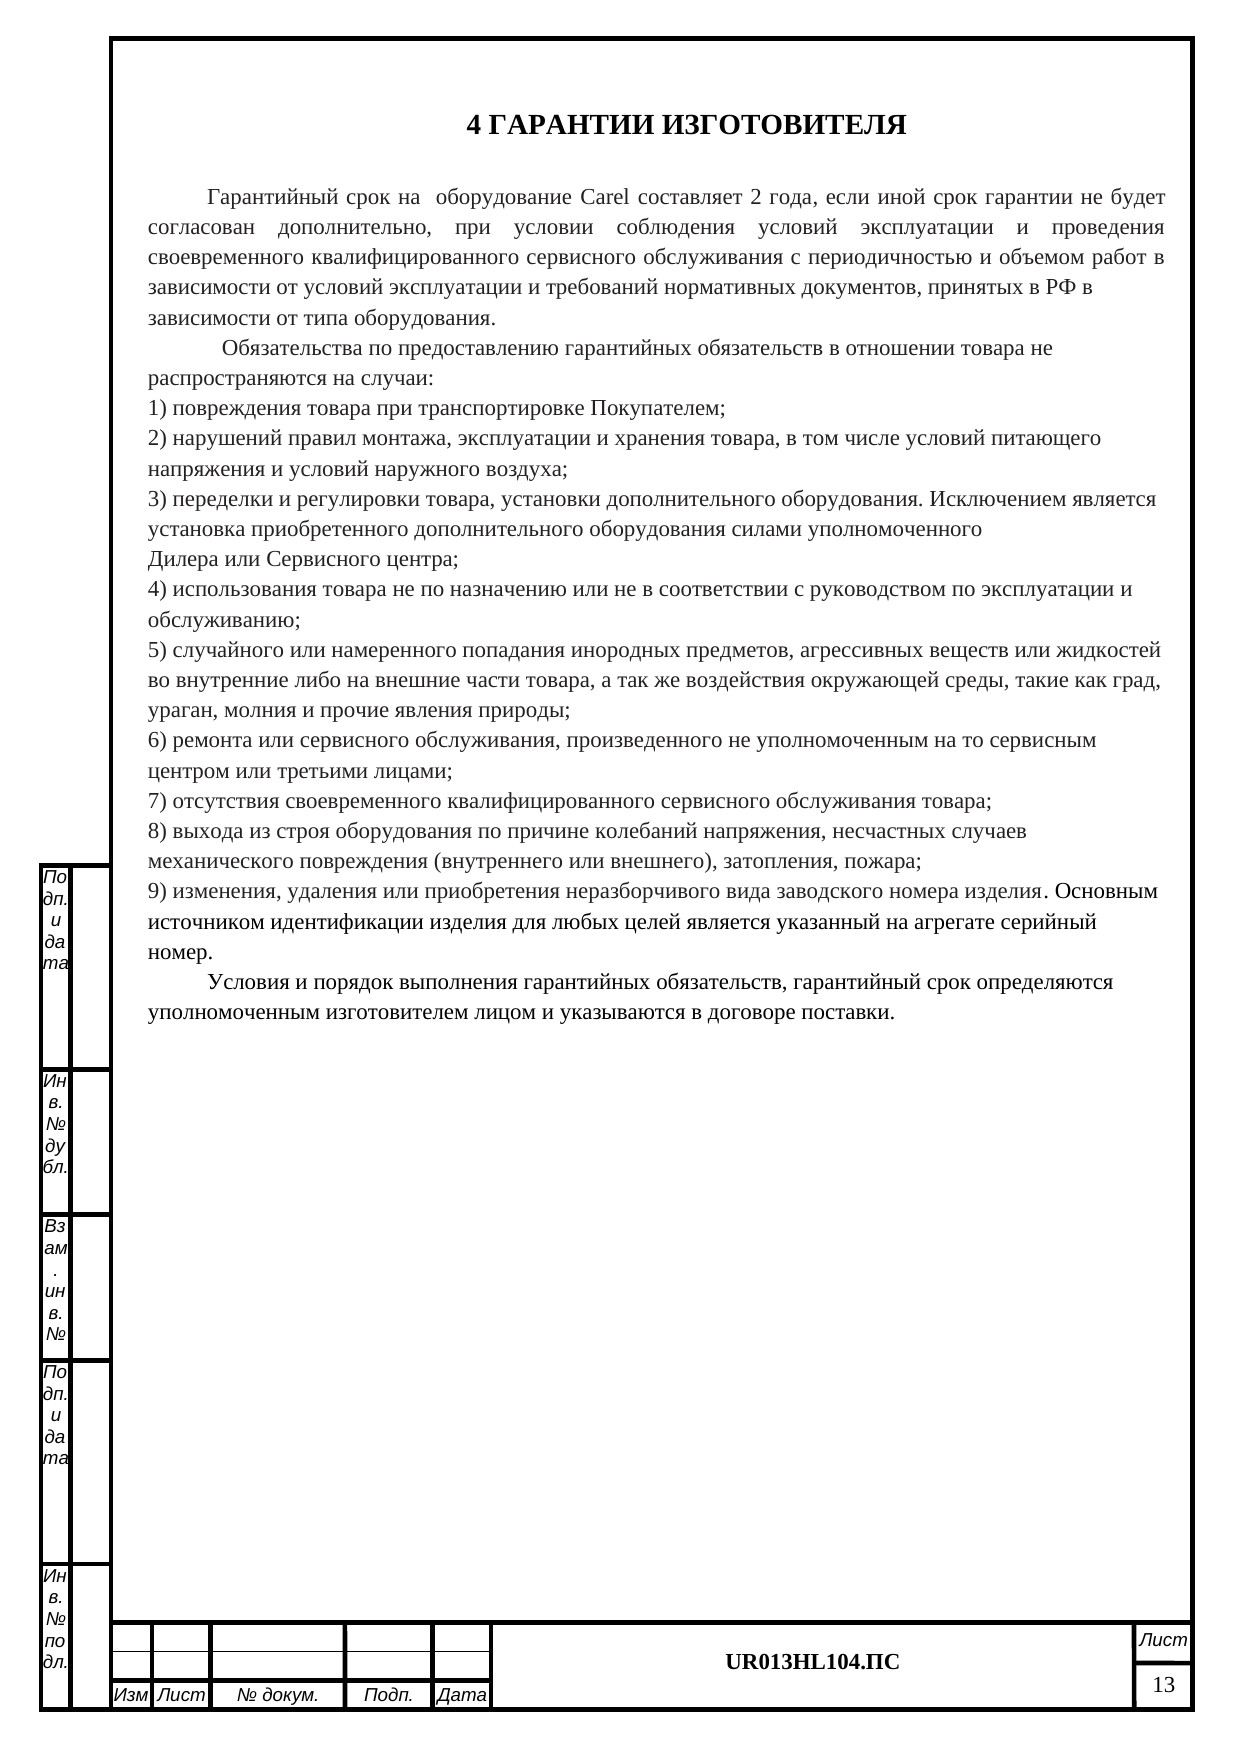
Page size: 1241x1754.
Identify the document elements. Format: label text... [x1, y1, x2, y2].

text зависимости от типа оборудования. [148, 303, 1167, 330]
text Условия и порядок выполнения гарантийных обязательств, гарантийный срок определяются уполномоченным изготовителем лицом и указываются в договоре поставки. [148, 968, 1167, 1025]
text Гарантийный срок на оборудование Carel составляет 2 года, если иной срок гарантии не будет согласован дополнительно, при условии соблюдения условий эксплуатации и проведения своевременного квалифицированного сервисного обслуживания с периодичностью и объемом работ в зависимости от условий эксплуатации и требований нормативных документов, принятых в РФ в [148, 183, 1167, 300]
text Обязательства по предоставлению гарантийных обязательств в отношении товара не распространяются на случаи: 1) повреждения товара при транспортировке Покупателем; 2) нарушений правил монтажа, эксплуатации и хранения товара, в том числе условий питающего напряжения и условий наружного воздуха; 3) переделки и регулировки товара, установки дополнительного оборудования. Исключением является установка приобретенного дополнительного оборудования силами уполномоченного Дилера или Сервисного центра; 4) использования товара не по назначению или не в соответствии с руководством по эксплуатации и обслуживанию; 5) случайного или намеренного попадания инородных предметов, агрессивных веществ или жидкостей во внутренние либо на внешние части товара, а так же воздействия окружающей среды, такие как град, ураган, молния и прочие явления природы; 6) ремонта или сервисного обслуживания, произведенного не уполномоченным на то сервисным центром или третьими лицами; 7) отсутствия своевременного квалифицированного сервисного обслуживания товара; 8) выхода из строя оборудования по причине колебаний напряжения, несчастных случаев механического повреждения (внутреннего или внешнего), затопления, пожара; 9) изменения, удаления или приобретения неразборчивого вида заводского номера изделия. Основным источником идентификации изделия для любых целей является указанный на агрегате серийный номер. [148, 334, 1167, 964]
list ГАРАНТИИ ИЗГОТОВИТЕЛЯ [148, 107, 1167, 141]
